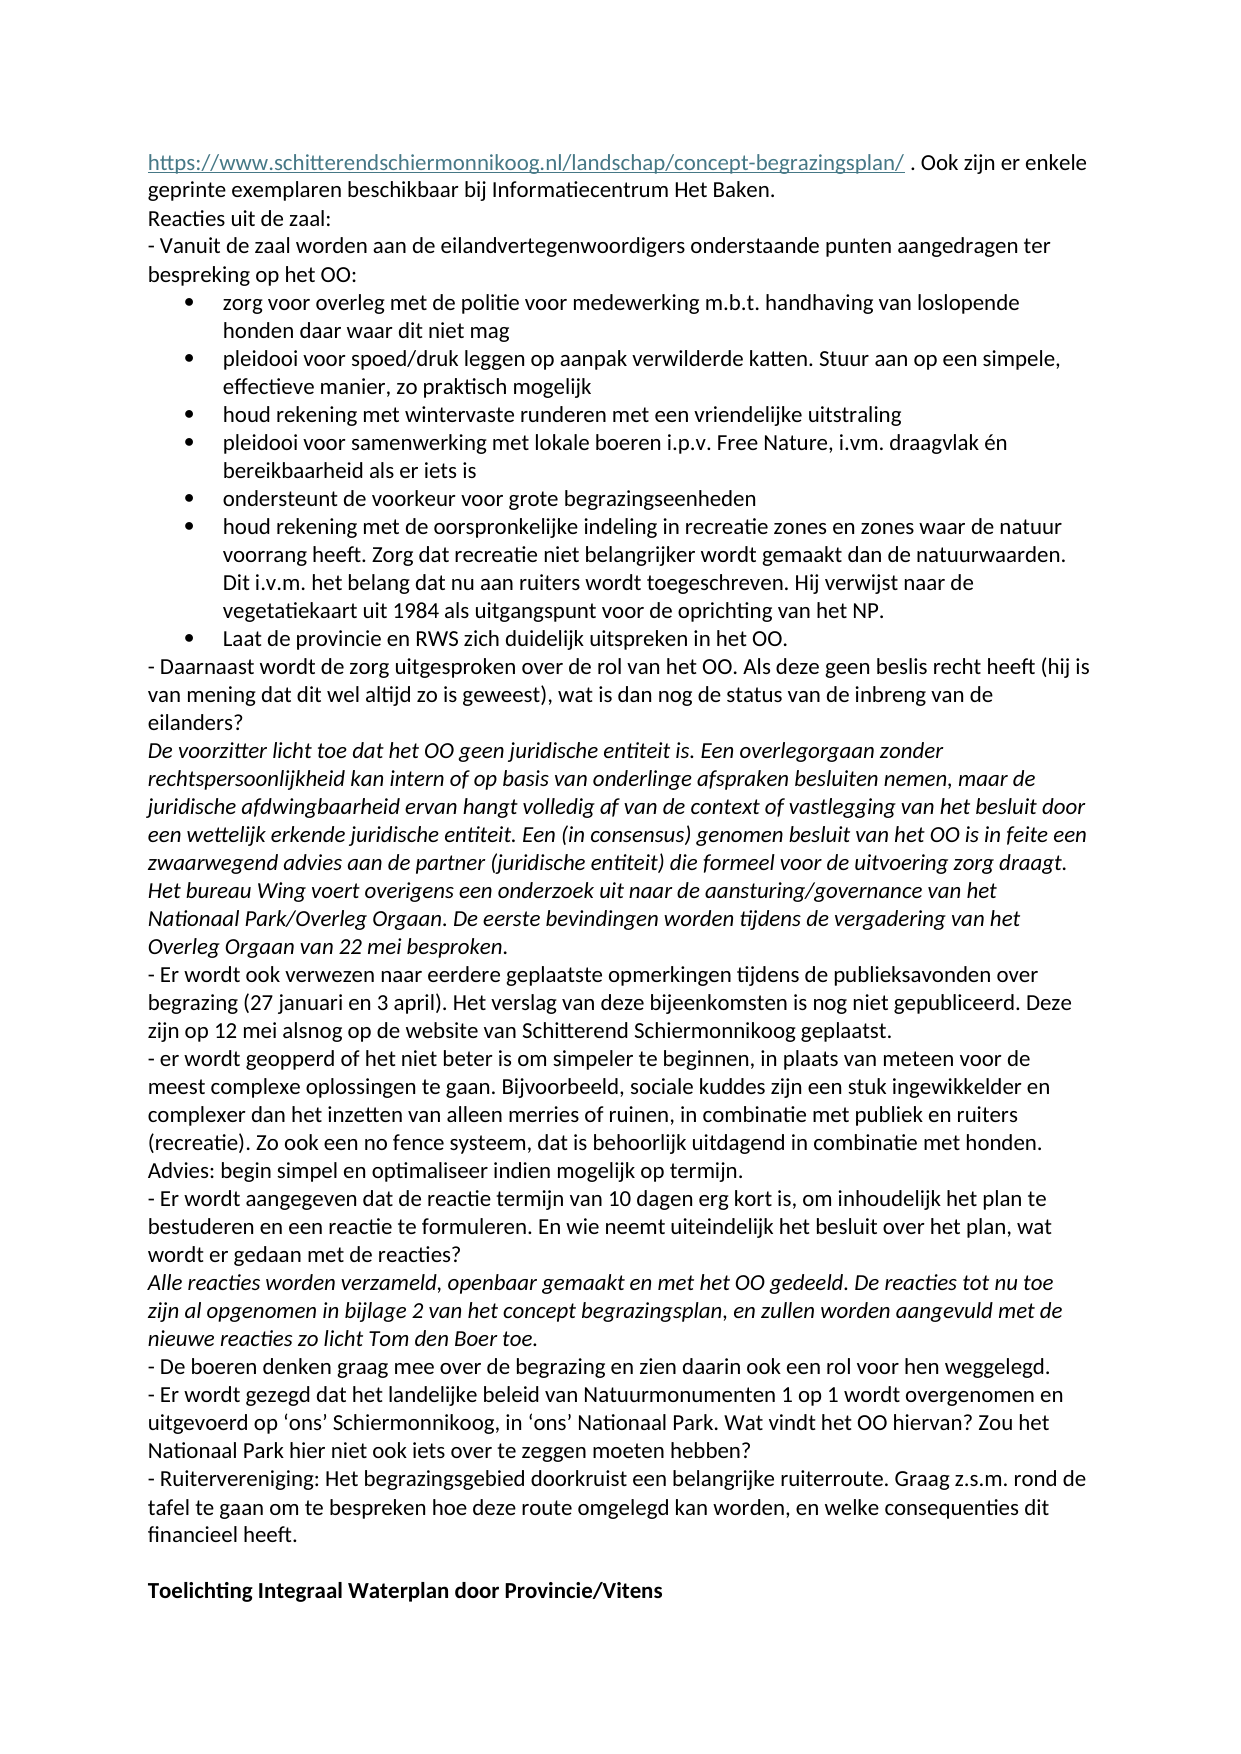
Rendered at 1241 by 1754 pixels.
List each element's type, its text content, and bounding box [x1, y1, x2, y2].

text Toelichting Integraal Waterplan door Provincie/Vitens [148, 1577, 1093, 1605]
list pleidooi voor spoed/druk leggen op aanpak verwilderde katten. Stuur aan op een simpele, effectieve manier, zo praktisch mogelijk [185, 344, 1093, 400]
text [148, 148, 1093, 204]
text - De boeren denken graag mee over de begrazing en zien daarin ook een rol voor hen weggelegd. [148, 1352, 1093, 1381]
list houd rekening met wintervaste runderen met een vriendelijke uitstraling [185, 400, 1093, 428]
list houd rekening met de oorspronkelijke indeling in recreatie zones en zones waar de natuur voorrang heeft. Zorg dat recreatie niet belangrijker wordt gemaakt dan de natuurwaarden. Dit i.v.m. het belang dat nu aan ruiters wordt toegeschreven. Hij verwijst naar de vegetatiekaart uit 1984 als uitgangspunt voor de oprichting van het NP. [185, 512, 1093, 624]
text - er wordt geopperd of het niet beter is om simpeler te beginnen, in plaats van meteen voor de meest complexe oplossingen te gaan. Bijvoorbeeld, sociale kuddes zijn een stuk ingewikkelder en complexer dan het inzetten van alleen merries of ruinen, in combinatie met publiek en ruiters (recreatie). Zo ook een no fence systeem, dat is behoorlijk uitdagend in combinatie met honden. Advies: begin simpel en optimaliseer indien mogelijk op termijn. - Er wordt aangegeven dat de reactie termijn van 10 dagen erg kort is, om inhoudelijk het plan te bestuderen en een reactie te formuleren. En wie neemt uiteindelijk het besluit over het plan, wat wordt er gedaan met de reacties? Alle reacties worden verzameld, openbaar gemaakt en met het OO gedeeld. De reacties tot nu toe zijn al opgenomen in bijlage 2 van het concept begrazingsplan, en zullen worden aangevuld met de nieuwe reacties zo licht Tom den Boer toe. [148, 1044, 1093, 1352]
text - Er wordt ook verwezen naar eerdere geplaatste opmerkingen tijdens de publieksavonden over begrazing (27 januari en 3 april). Het verslag van deze bijeenkomsten is nog niet gepubliceerd. Deze zijn op 12 mei alsnog op de website van Schitterend Schiermonnikoog geplaatst. [148, 960, 1093, 1044]
list ondersteunt de voorkeur voor grote begrazingseenheden [185, 484, 1093, 512]
text - Ruitervereniging: Het begrazingsgebied doorkruist een belangrijke ruiterroute. Graag z.s.m. rond de tafel te gaan om te bespreken hoe deze route omgelegd kan worden, en welke consequenties dit financieel heeft. [148, 1464, 1093, 1549]
text Reacties uit de zaal: - Vanuit de zaal worden aan de eilandvertegenwoordigers onderstaande punten aangedragen ter bespreking op het OO: [148, 204, 1093, 288]
list Laat de provincie en RWS zich duidelijk uitspreken in het OO. [185, 624, 1093, 652]
list pleidooi voor samenwerking met lokale boeren i.p.v. Free Nature, i.vm. draagvlak én bereikbaarheid als er iets is [185, 428, 1093, 484]
text - Daarnaast wordt de zorg uitgesproken over de rol van het OO. Als deze geen beslis recht heeft (hij is van mening dat dit wel altijd zo is geweest), wat is dan nog de status van de inbreng van de eilanders? De voorzitter licht toe dat het OO geen juridische entiteit is. Een overlegorgaan zonder rechtspersoonlijkheid kan intern of op basis van onderlinge afspraken besluiten nemen, maar de juridische afdwingbaarheid ervan hangt volledig af van de context of vastlegging van het besluit door een wettelijk erkende juridische entiteit. Een (in consensus) genomen besluit van het OO is in feite een zwaarwegend advies aan de partner (juridische entiteit) die formeel voor de uitvoering zorg draagt. Het bureau Wing voert overigens een onderzoek uit naar de aansturing/governance van het Nationaal Park/Overleg Orgaan. De eerste bevindingen worden tijdens de vergadering van het Overleg Orgaan van 22 mei besproken. [148, 652, 1093, 960]
text - Er wordt gezegd dat het landelijke beleid van Natuurmonumenten 1 op 1 wordt overgenomen en uitgevoerd op ‘ons’ Schiermonnikoog, in ‘ons’ Nationaal Park. Wat vindt het OO hiervan? Zou het Nationaal Park hier niet ook iets over te zeggen moeten hebben? [148, 1381, 1093, 1464]
list zorg voor overleg met de politie voor medewerking m.b.t. handhaving van loslopende honden daar waar dit niet mag [185, 288, 1093, 344]
